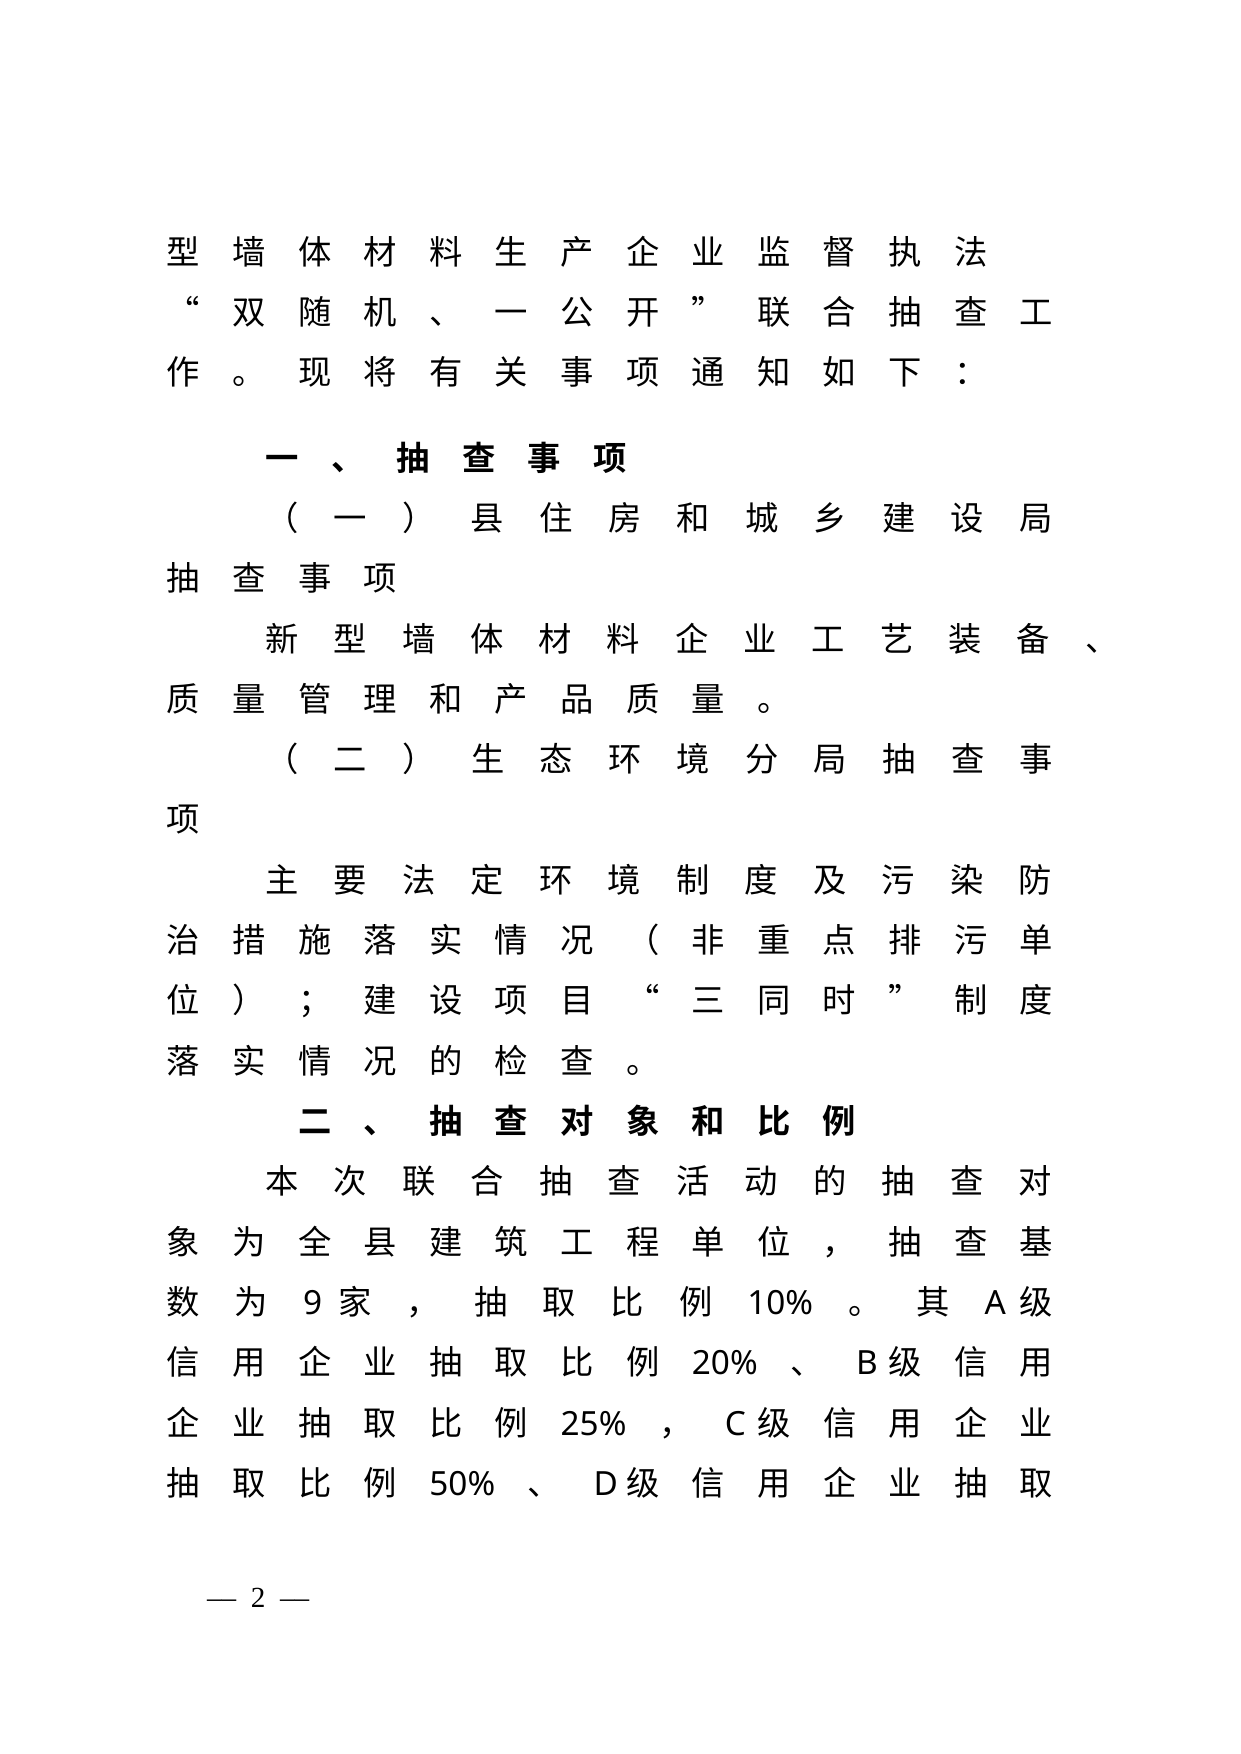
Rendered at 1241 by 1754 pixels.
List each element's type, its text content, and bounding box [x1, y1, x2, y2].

text （二）生态环境分局抽查事项 [167, 727, 1085, 847]
text （一）县住房和城乡建设局抽查事项 [167, 486, 1085, 606]
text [167, 219, 1085, 400]
text 新型墙体材料企业工艺装备、质量管理和产品质量。 [167, 606, 1085, 727]
text 主要法定环境制度及污染防治措施落实情况（非重点排污单位）；建设项目“三同时”制度落实情况的检查。 [167, 847, 1085, 1089]
text 二、抽查对象和比例 [167, 1089, 1085, 1149]
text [167, 1149, 1085, 1511]
text 一、抽查事项 [167, 425, 1085, 486]
